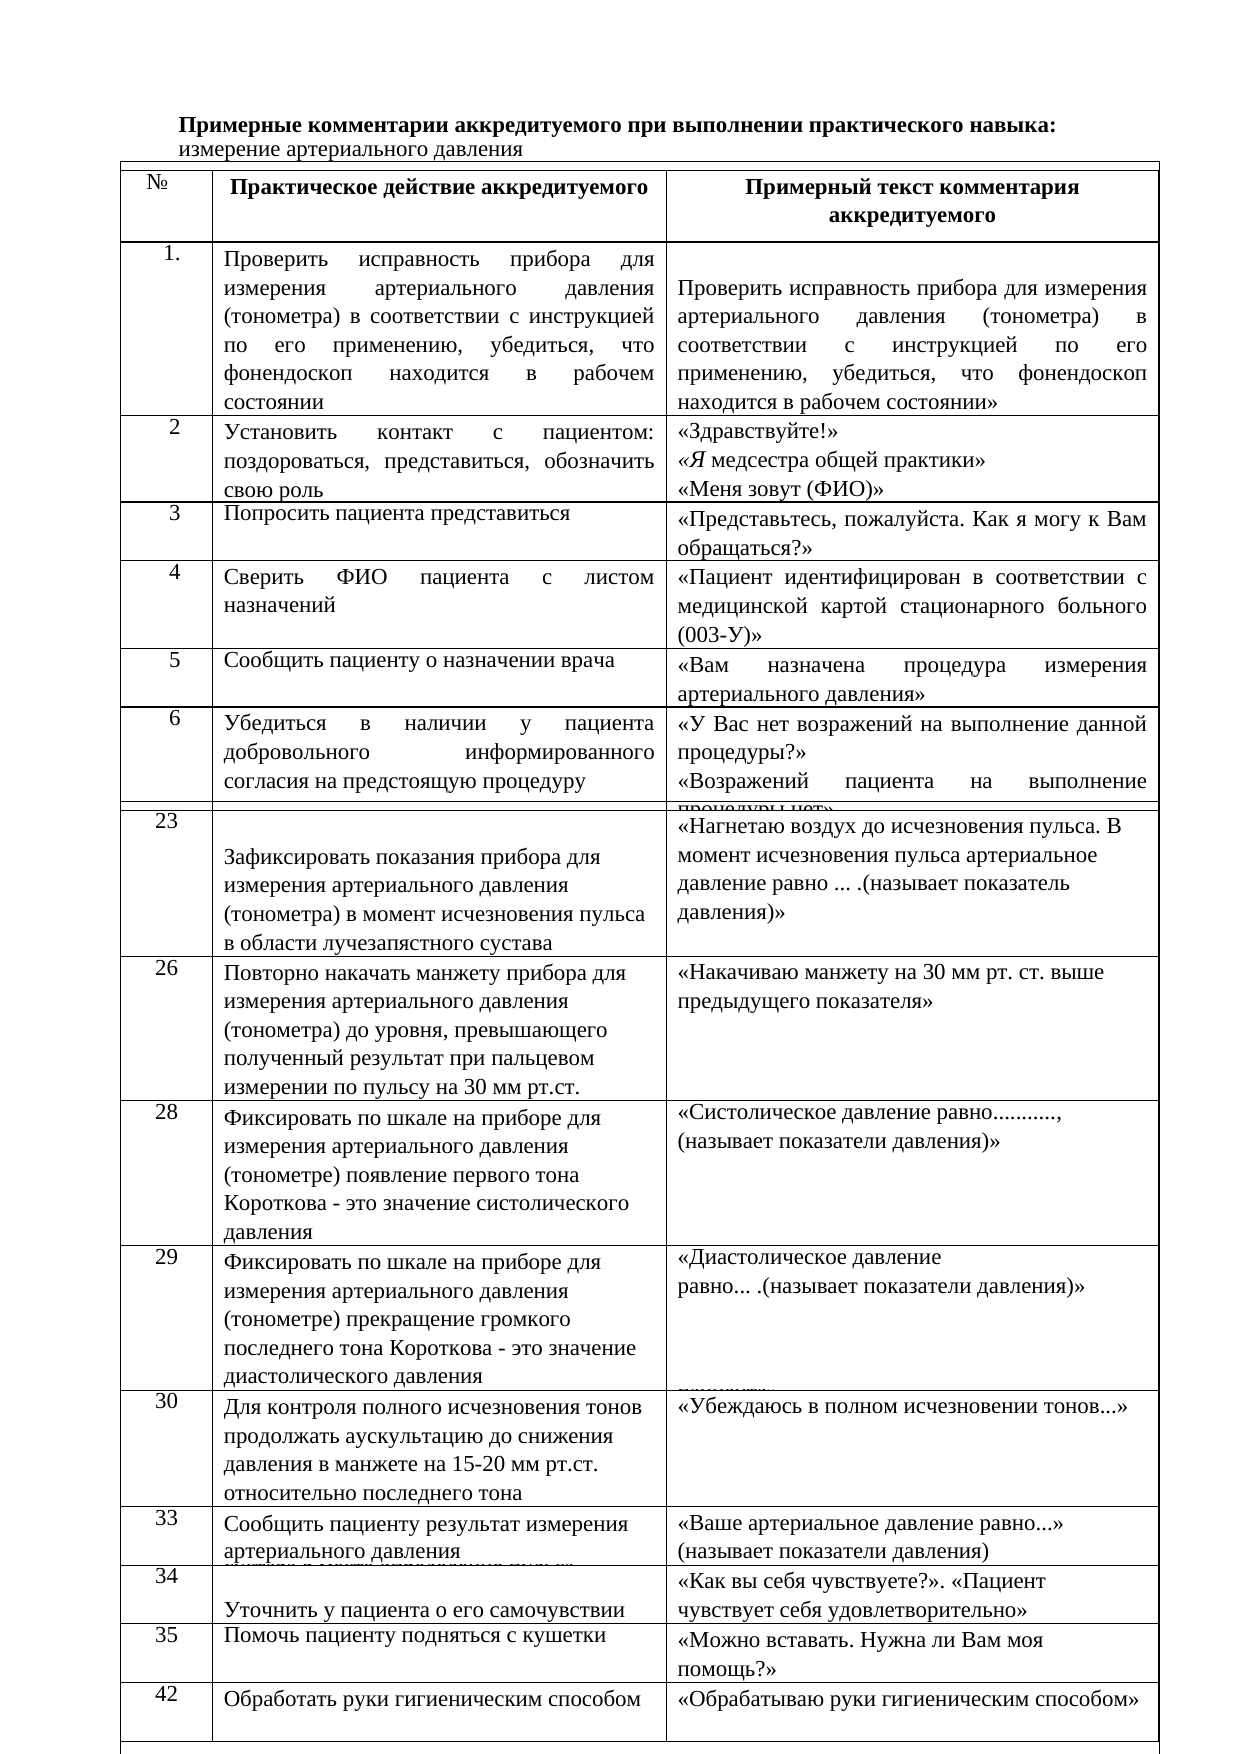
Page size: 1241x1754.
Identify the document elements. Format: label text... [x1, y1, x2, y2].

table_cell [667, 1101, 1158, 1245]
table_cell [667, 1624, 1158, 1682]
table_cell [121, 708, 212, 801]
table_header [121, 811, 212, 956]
text измерение артериального давления [178, 138, 1159, 161]
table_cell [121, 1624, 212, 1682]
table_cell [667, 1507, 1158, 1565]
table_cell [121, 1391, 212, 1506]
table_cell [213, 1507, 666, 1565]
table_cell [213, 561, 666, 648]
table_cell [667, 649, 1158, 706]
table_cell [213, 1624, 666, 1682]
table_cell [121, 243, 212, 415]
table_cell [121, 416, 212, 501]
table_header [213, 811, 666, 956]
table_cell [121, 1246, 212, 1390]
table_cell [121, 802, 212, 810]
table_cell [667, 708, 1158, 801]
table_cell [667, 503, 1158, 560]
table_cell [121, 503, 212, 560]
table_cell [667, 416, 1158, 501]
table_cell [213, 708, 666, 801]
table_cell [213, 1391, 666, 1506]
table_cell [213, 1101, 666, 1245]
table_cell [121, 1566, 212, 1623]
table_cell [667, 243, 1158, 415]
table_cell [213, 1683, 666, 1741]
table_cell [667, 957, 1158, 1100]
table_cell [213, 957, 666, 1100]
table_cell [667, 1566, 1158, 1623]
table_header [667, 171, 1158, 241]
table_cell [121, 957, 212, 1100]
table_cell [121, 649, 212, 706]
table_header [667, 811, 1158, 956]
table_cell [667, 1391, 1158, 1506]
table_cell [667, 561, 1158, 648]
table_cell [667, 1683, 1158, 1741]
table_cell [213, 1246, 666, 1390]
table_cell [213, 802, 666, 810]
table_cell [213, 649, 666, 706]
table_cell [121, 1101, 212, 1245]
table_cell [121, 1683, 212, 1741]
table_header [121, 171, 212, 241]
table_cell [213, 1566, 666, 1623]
text Примерные комментарии аккредитуемого при выполнении практического навыка: [178, 114, 1159, 137]
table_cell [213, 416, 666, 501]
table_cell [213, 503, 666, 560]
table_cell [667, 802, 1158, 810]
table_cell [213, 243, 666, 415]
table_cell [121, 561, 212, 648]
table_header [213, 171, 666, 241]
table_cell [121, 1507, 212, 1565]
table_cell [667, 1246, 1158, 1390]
